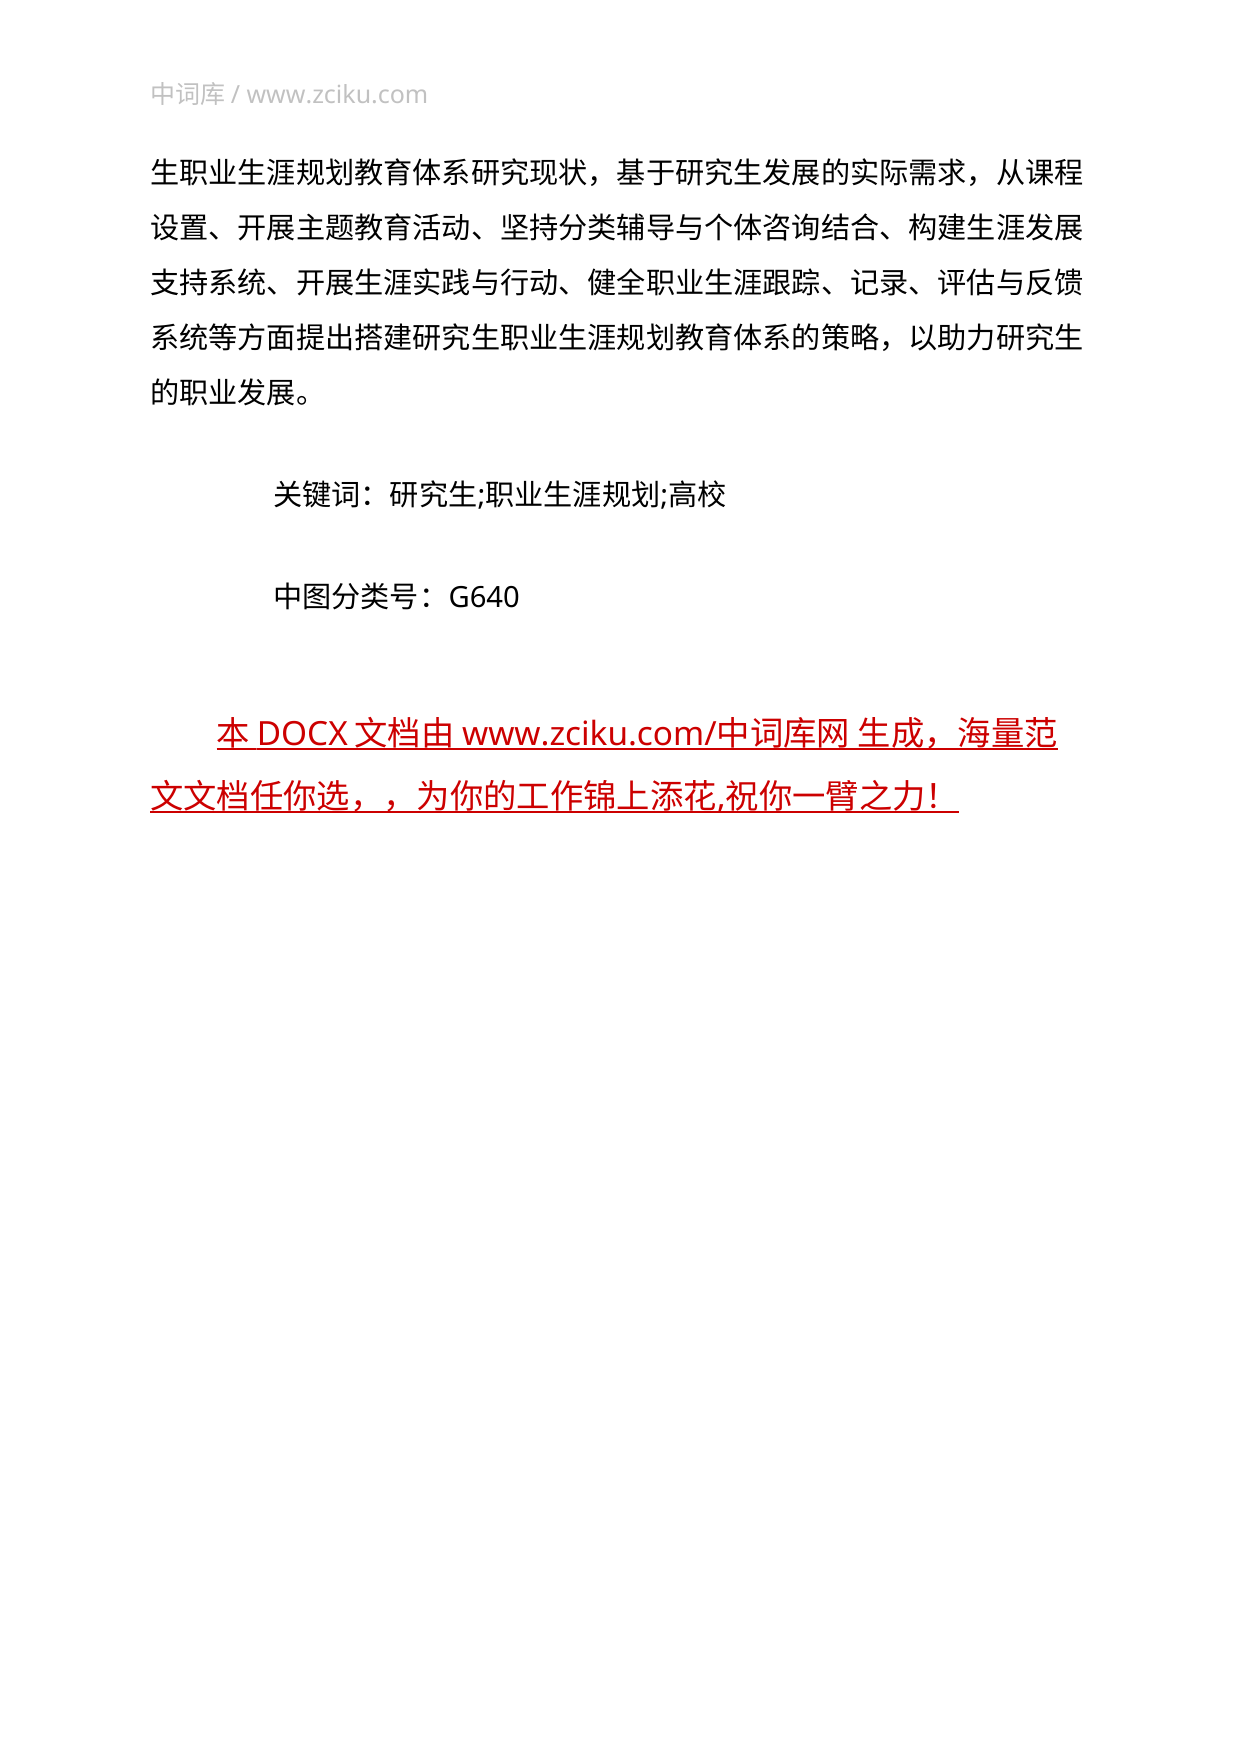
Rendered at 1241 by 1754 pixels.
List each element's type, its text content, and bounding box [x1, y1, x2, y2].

text 关键词：研究生;职业生涯规划;高校 [150, 471, 1090, 514]
text 本DOCX文档由 www.zciku.com/中词库网 生成，海量范文文档任你选，，为你的工作锦上添花,祝你一臂之力！ [150, 707, 1090, 818]
text 中图分类号：G640 [150, 573, 1090, 616]
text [150, 150, 1090, 412]
